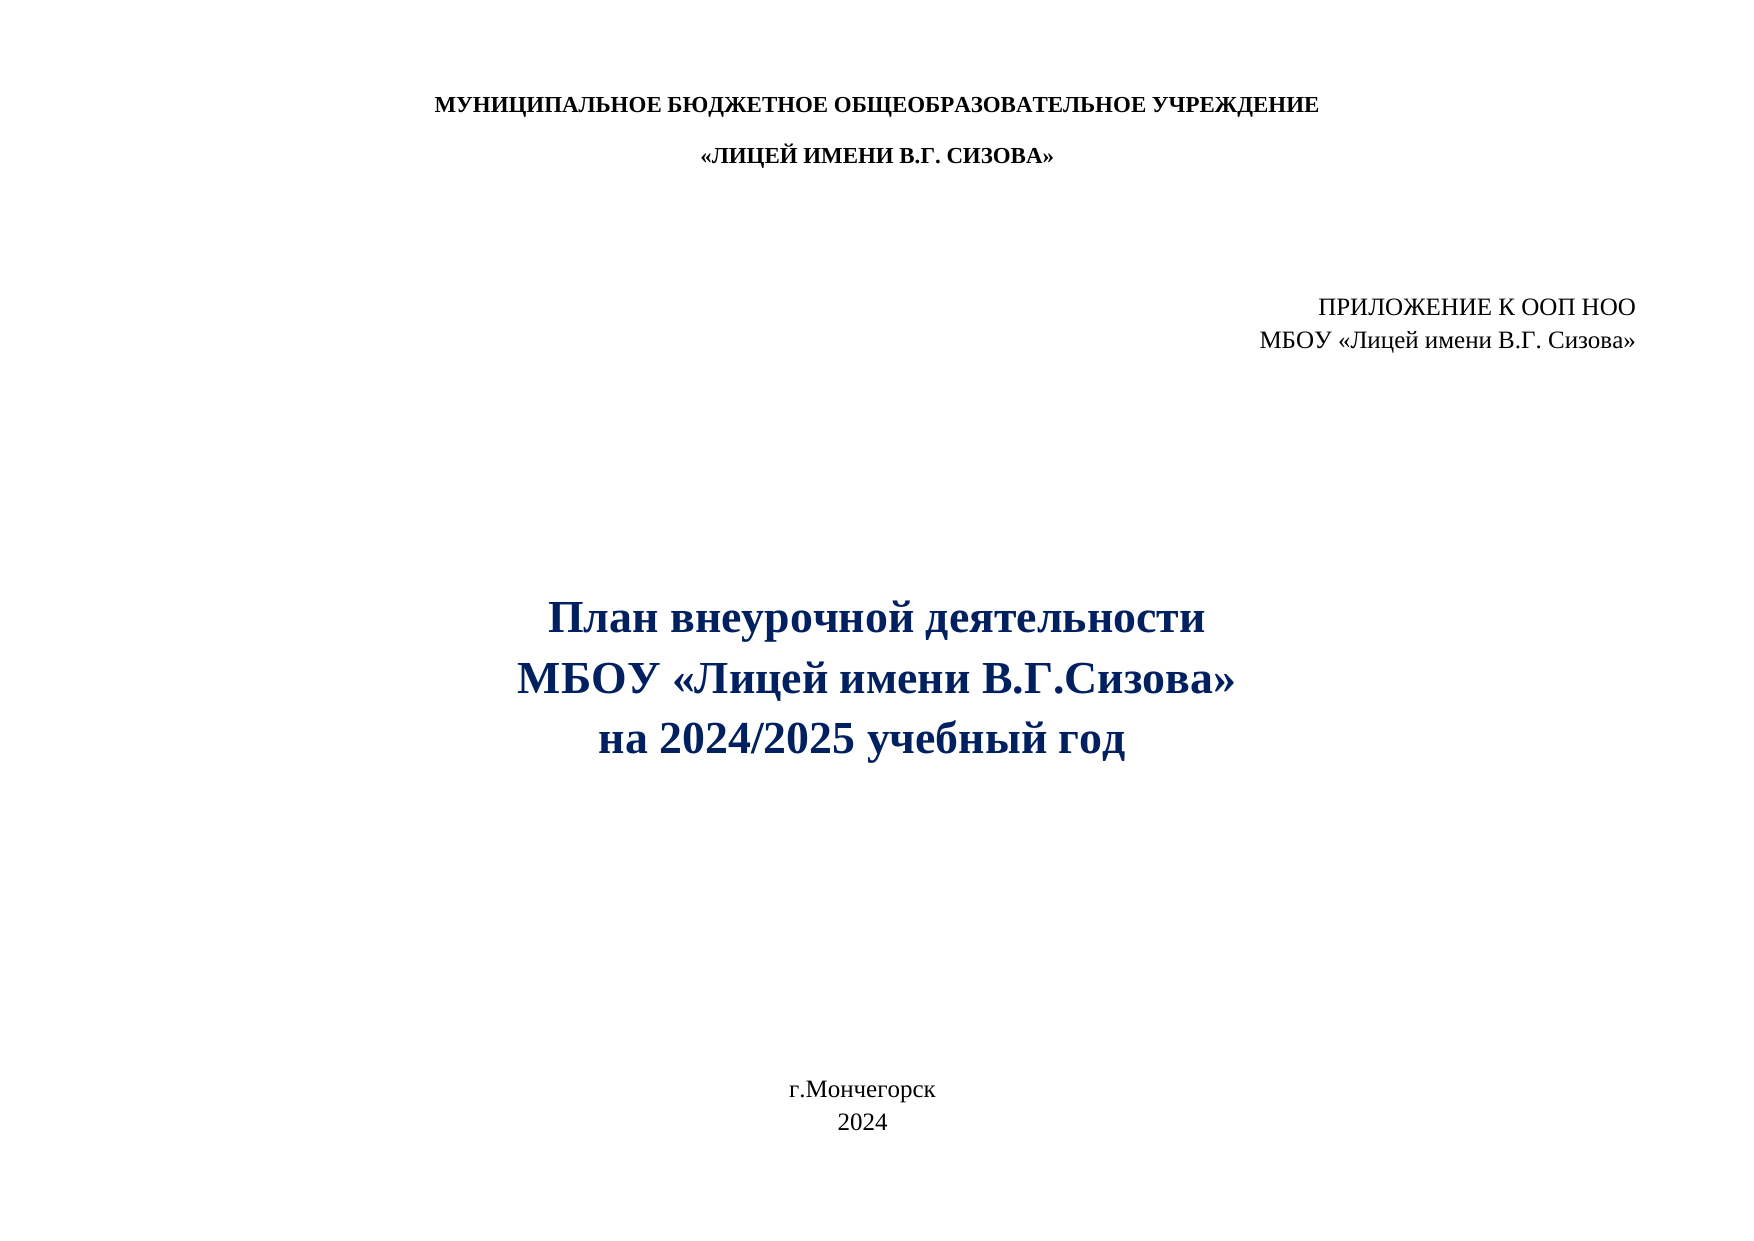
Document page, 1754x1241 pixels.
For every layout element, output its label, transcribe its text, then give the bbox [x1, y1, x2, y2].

text 2024 [88, 1107, 1636, 1136]
text МБОУ «Лицей имени В.Г.Сизова» [118, 650, 1636, 703]
text «ЛИЦЕЙ ИМЕНИ В.Г. СИЗОВА» [118, 142, 1636, 169]
text План внеурочной деятельности [118, 590, 1636, 642]
text г.Мончегорск [88, 1074, 1636, 1103]
text на 2024/2025 учебный год [88, 711, 1636, 763]
text МУНИЦИПАЛЬНОЕ БЮДЖЕТНОЕ ОБЩЕОБРАЗОВАТЕЛЬНОЕ УЧРЕЖДЕНИЕ [118, 91, 1636, 118]
text ПРИЛОЖЕНИЕ К ООП НОО [229, 292, 1636, 321]
text МБОУ «Лицей имени В.Г. Сизова» [229, 326, 1636, 354]
